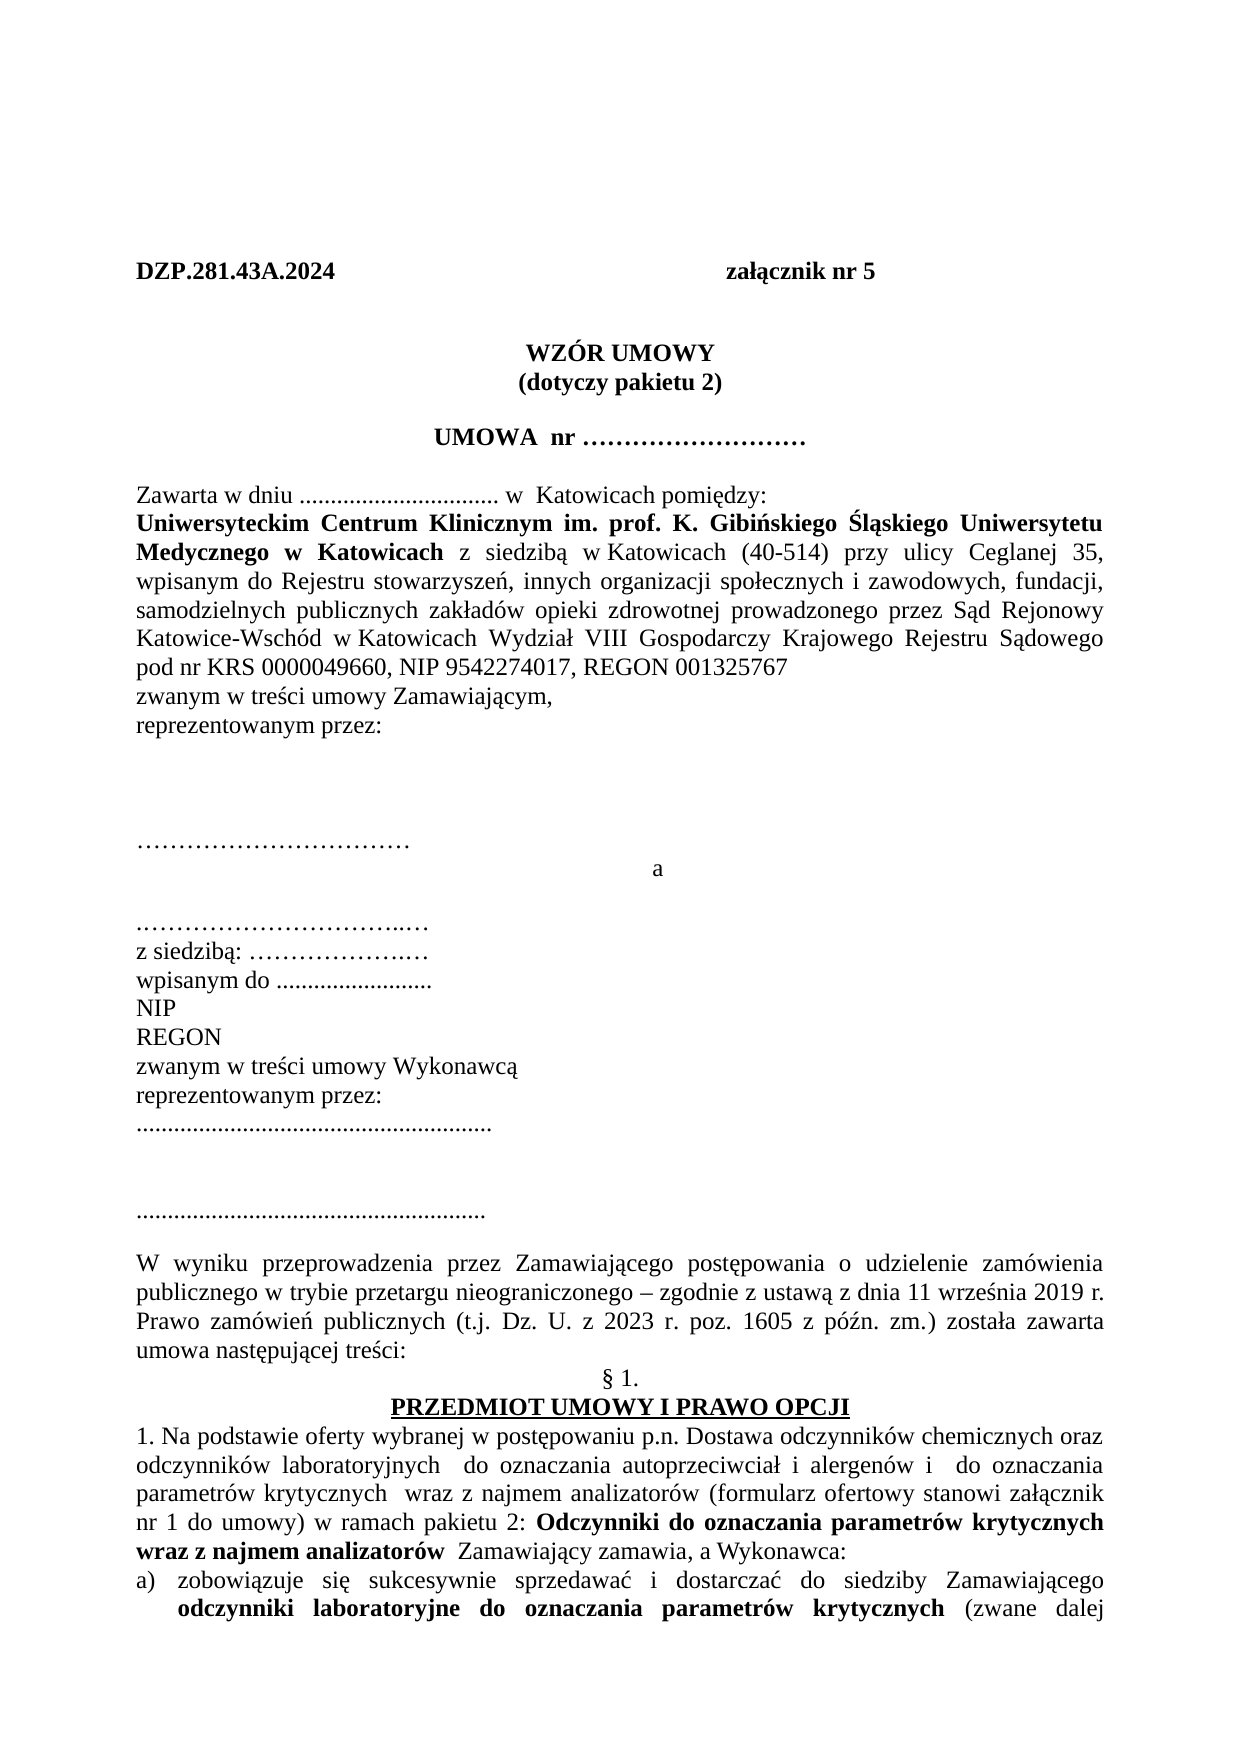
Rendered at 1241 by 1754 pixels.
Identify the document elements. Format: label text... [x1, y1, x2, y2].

text (dotyczy pakietu 2) [136, 367, 1104, 396]
text z siedzibą: ……………….… [136, 936, 1104, 965]
text zwanym w treści umowy Zamawiającym, [136, 681, 1104, 710]
text ......................................................... [136, 1108, 1104, 1137]
text NIP [136, 993, 1104, 1022]
text PRZEDMIOT UMOWY I PRAWO OPCJI [136, 1392, 1104, 1421]
text UMOWA nr ……………………… [136, 422, 1104, 451]
text Uniwersyteckim Centrum Klinicznym im. prof. K. Gibińskiego Śląskiego Uniwersytetu Medycznego w Katowicach z siedzibą w Katowicach (40-514) przy ulicy Ceglanej 35, wpisanym do Rejestru stowarzyszeń, innych organizacji społecznych i zawodowych, fundacji, samodzielnych publicznych zakładów opieki zdrowotnej prowadzonego przez Sąd Rejonowy Katowice-Wschód w Katowicach Wydział VIII Gospodarczy Krajowego Rejestru Sądowego pod nr KRS 0000049660, NIP 9542274017, REGON 001325767 [136, 508, 1104, 681]
text 1. Na podstawie oferty wybranej w postępowaniu p.n. Dostawa odczynników chemicznych oraz odczynników laboratoryjnych do oznaczania autoprzeciwciał i alergenów i do oznaczania parametrów krytycznych wraz z najmem analizatorów (formularz ofertowy stanowi załącznik nr 1 do umowy) w ramach pakietu 2: Odczynniki do oznaczania parametrów krytycznych wraz z najmem analizatorów Zamawiający zamawia, a Wykonawca: [136, 1421, 1104, 1565]
text Zawarta w dniu ................................ w Katowicach pomiędzy: [136, 480, 1104, 508]
text .…………………………..… [136, 907, 1104, 936]
text DZP.281.43A.2024 załącznik nr 5 [136, 256, 1104, 284]
text W wyniku przeprowadzenia przez Zamawiającego postępowania o udzielenie zamówienia publicznego w trybie przetargu nieograniczonego – zgodnie z ustawą z dnia 11 września 2019 r. Prawo zamówień publicznych (t.j. Dz. U. z 2023 r. poz. 1605 z późn. zm.) została zawarta umowa następującej treści: [136, 1248, 1104, 1363]
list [136, 1565, 1104, 1622]
text REGON [136, 1022, 1104, 1051]
text reprezentowanym przez: [136, 710, 1104, 738]
text …………………………… [136, 825, 1104, 853]
text WZÓR UMOWY [136, 338, 1104, 367]
text wpisanym do ......................... [136, 965, 1104, 993]
text reprezentowanym przez: [136, 1080, 1104, 1108]
text zwanym w treści umowy Wykonawcą [136, 1051, 1104, 1080]
text ........................................................ [136, 1195, 1104, 1223]
text a [211, 853, 1104, 882]
text § 1. [136, 1363, 1104, 1392]
